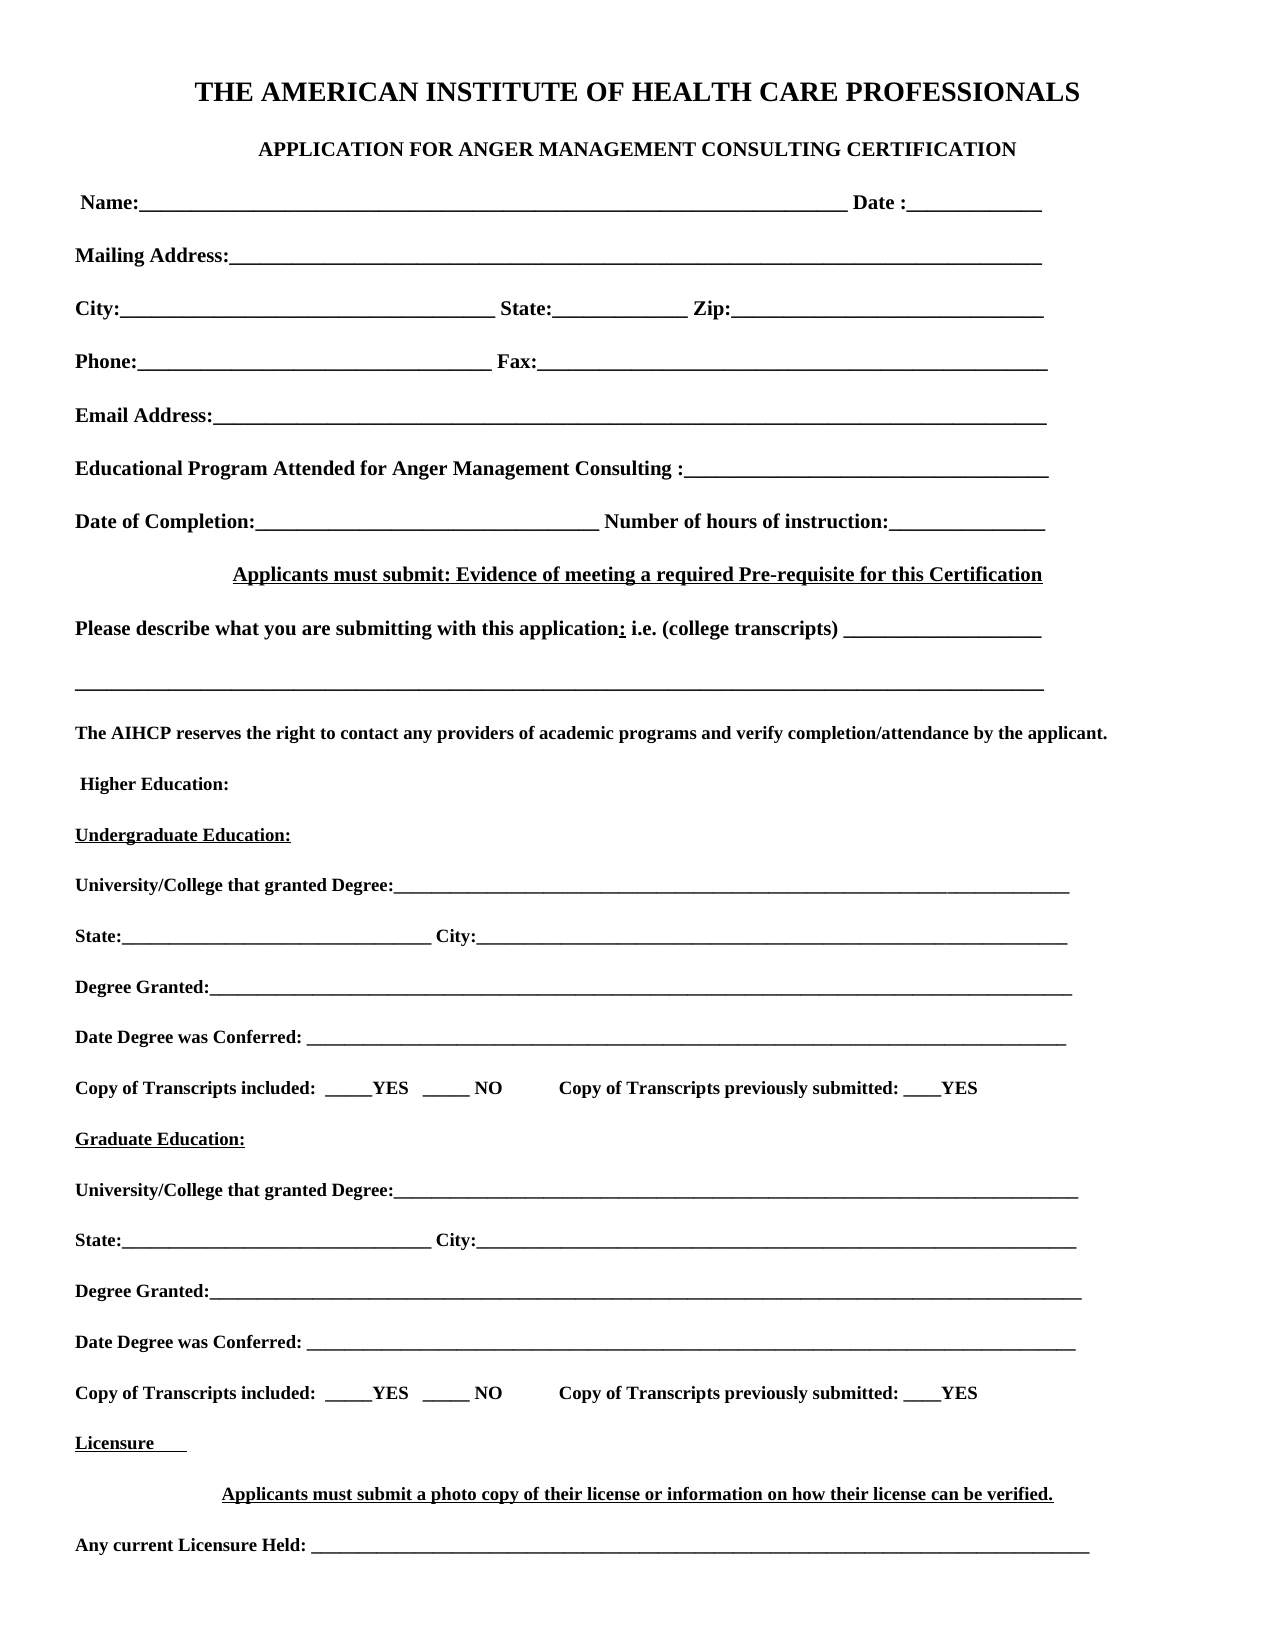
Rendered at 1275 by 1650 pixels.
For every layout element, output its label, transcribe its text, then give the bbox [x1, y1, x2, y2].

text Copy of Transcripts included: _____YES _____ NO Copy of Transcripts previously submitted: ____YES [75, 1077, 1200, 1099]
text Date of Completion:_________________________________ Number of hours of instruction:_______________ [75, 509, 1200, 533]
text _____________________________________________________________________________________________ [75, 669, 1200, 693]
text State:_________________________________ City:_______________________________________________________________ [75, 925, 1200, 947]
text Date Degree was Conferred: _________________________________________________________________________________ [75, 1026, 1200, 1048]
text Phone:__________________________________ Fax:_________________________________________________ [75, 349, 1200, 373]
text Any current Licensure Held: ___________________________________________________________________________________ [75, 1534, 1200, 1555]
text Graduate Education: [75, 1128, 1200, 1149]
text Degree Granted:_____________________________________________________________________________________________ [75, 1280, 1200, 1302]
text Licensure [75, 1432, 1200, 1454]
text City:____________________________________ State:_____________ Zip:______________________________ [75, 296, 1200, 320]
text The AIHCP reserves the right to contact any providers of academic programs and verify completion/attendance by the applicant. [75, 722, 1200, 744]
text Degree Granted:____________________________________________________________________________________________ [75, 976, 1200, 997]
text Email Address:________________________________________________________________________________ [75, 403, 1200, 427]
text Mailing Address:______________________________________________________________________________ [75, 243, 1200, 267]
text Undergraduate Education: [75, 823, 1200, 845]
text Date Degree was Conferred: __________________________________________________________________________________ [75, 1331, 1200, 1352]
text Name:____________________________________________________________________ Date :_____________ [75, 190, 1200, 214]
text University/College that granted Degree:_________________________________________________________________________ [75, 1179, 1200, 1200]
text Applicants must submit a photo copy of their license or information on how their license can be verified. [75, 1483, 1200, 1504]
text THE AMERICAN INSTITUTE OF HEALTH CARE PROFESSIONALS [75, 75, 1200, 107]
text State:_________________________________ City:________________________________________________________________ [75, 1229, 1200, 1251]
text University/College that granted Degree:________________________________________________________________________ [75, 874, 1200, 896]
text Please describe what you are submitting with this application: i.e. (college transcripts) ___________________ [75, 616, 1200, 640]
text Higher Education: [75, 773, 1200, 794]
text Educational Program Attended for Anger Management Consulting :___________________________________ [75, 456, 1200, 480]
text Copy of Transcripts included: _____YES _____ NO Copy of Transcripts previously submitted: ____YES [75, 1382, 1200, 1403]
text Applicants must submit: Evidence of meeting a required Pre-requisite for this Certification [75, 562, 1200, 586]
text APPLICATION FOR ANGER MANAGEMENT CONSULTING CERTIFICATION [75, 137, 1200, 161]
